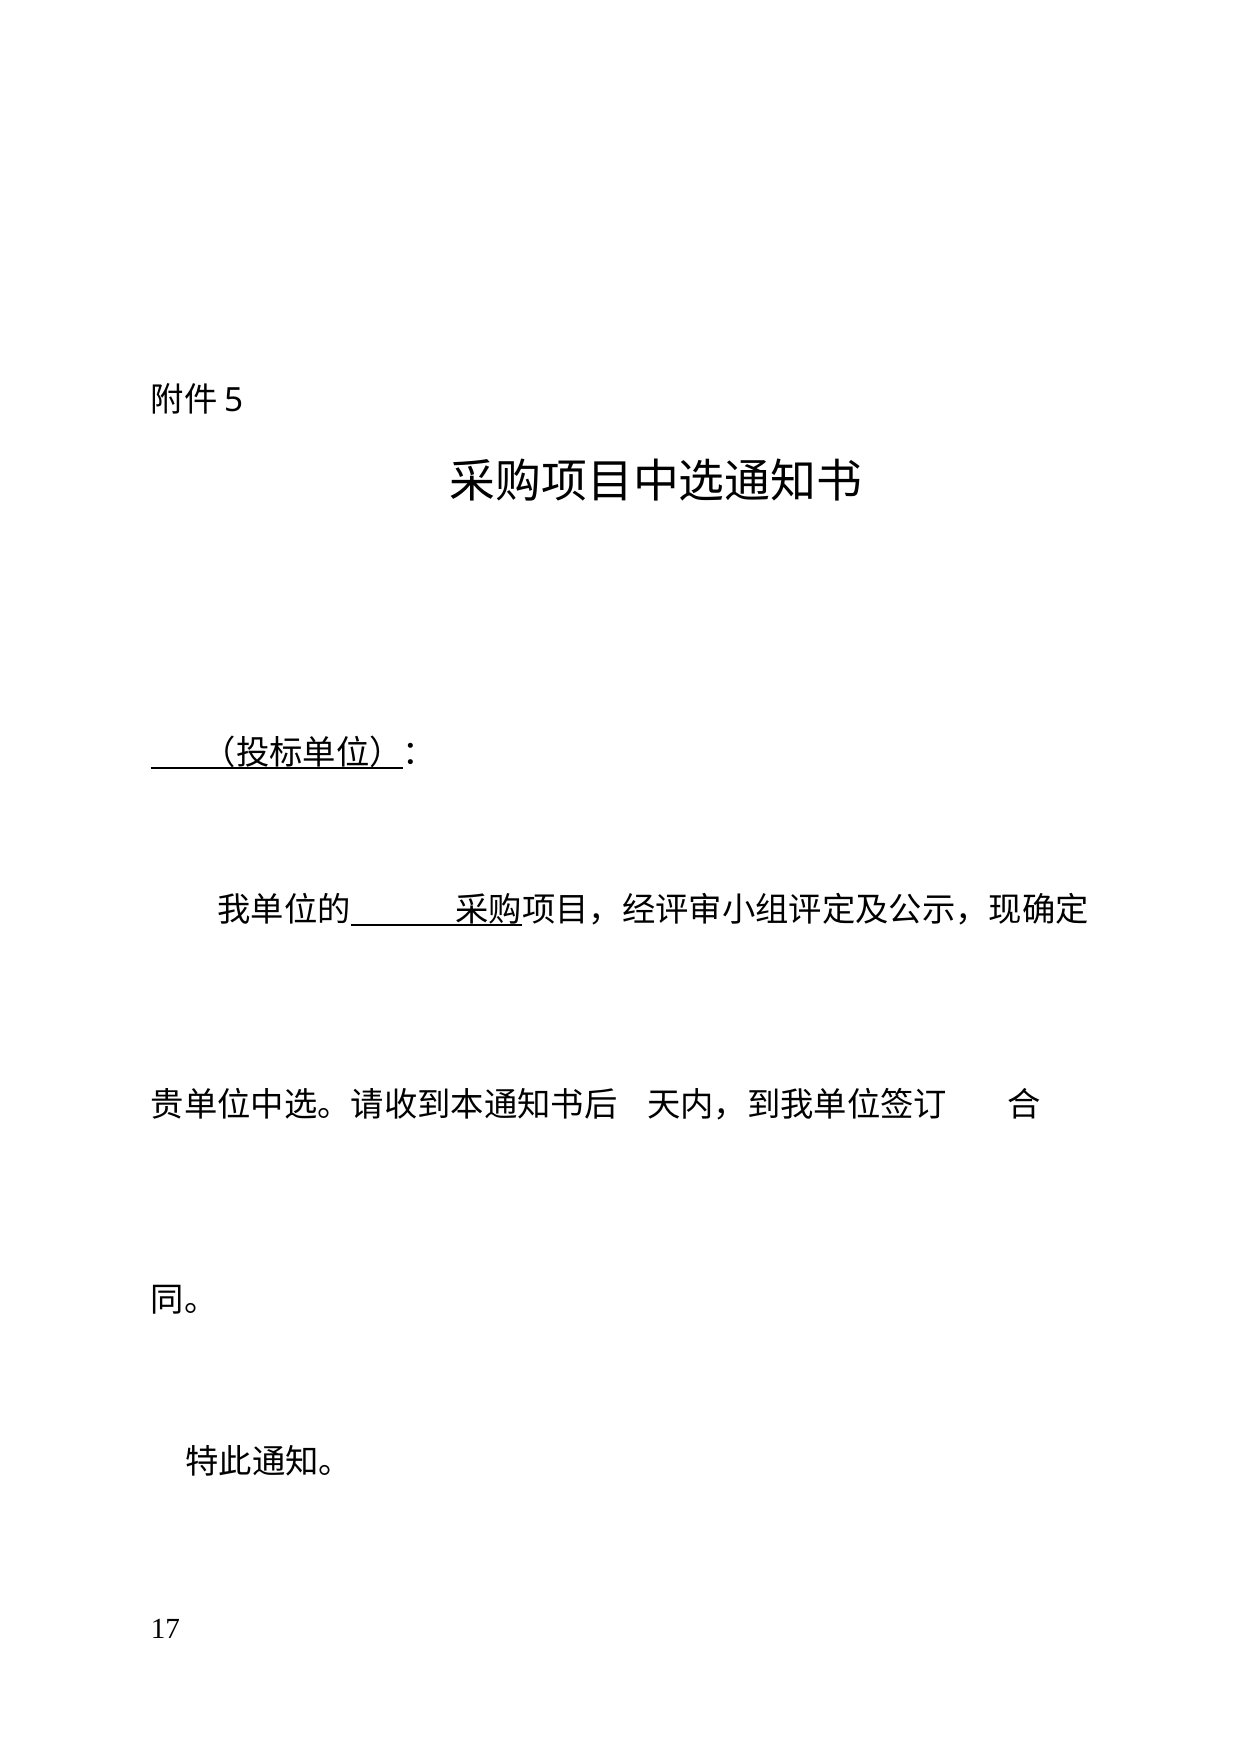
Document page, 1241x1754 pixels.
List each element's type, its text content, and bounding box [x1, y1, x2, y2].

text （投标单位）： [151, 719, 1089, 784]
text 特此通知。 [151, 1426, 1089, 1491]
text 附件5 [151, 364, 1089, 429]
text 我单位的 采购项目，经评审小组评定及公示，现确定贵单位中选。请收到本通知书后 天内，到我单位签订 合同。 [151, 874, 1089, 1329]
text 采购项目中选通知书 [151, 429, 1089, 527]
